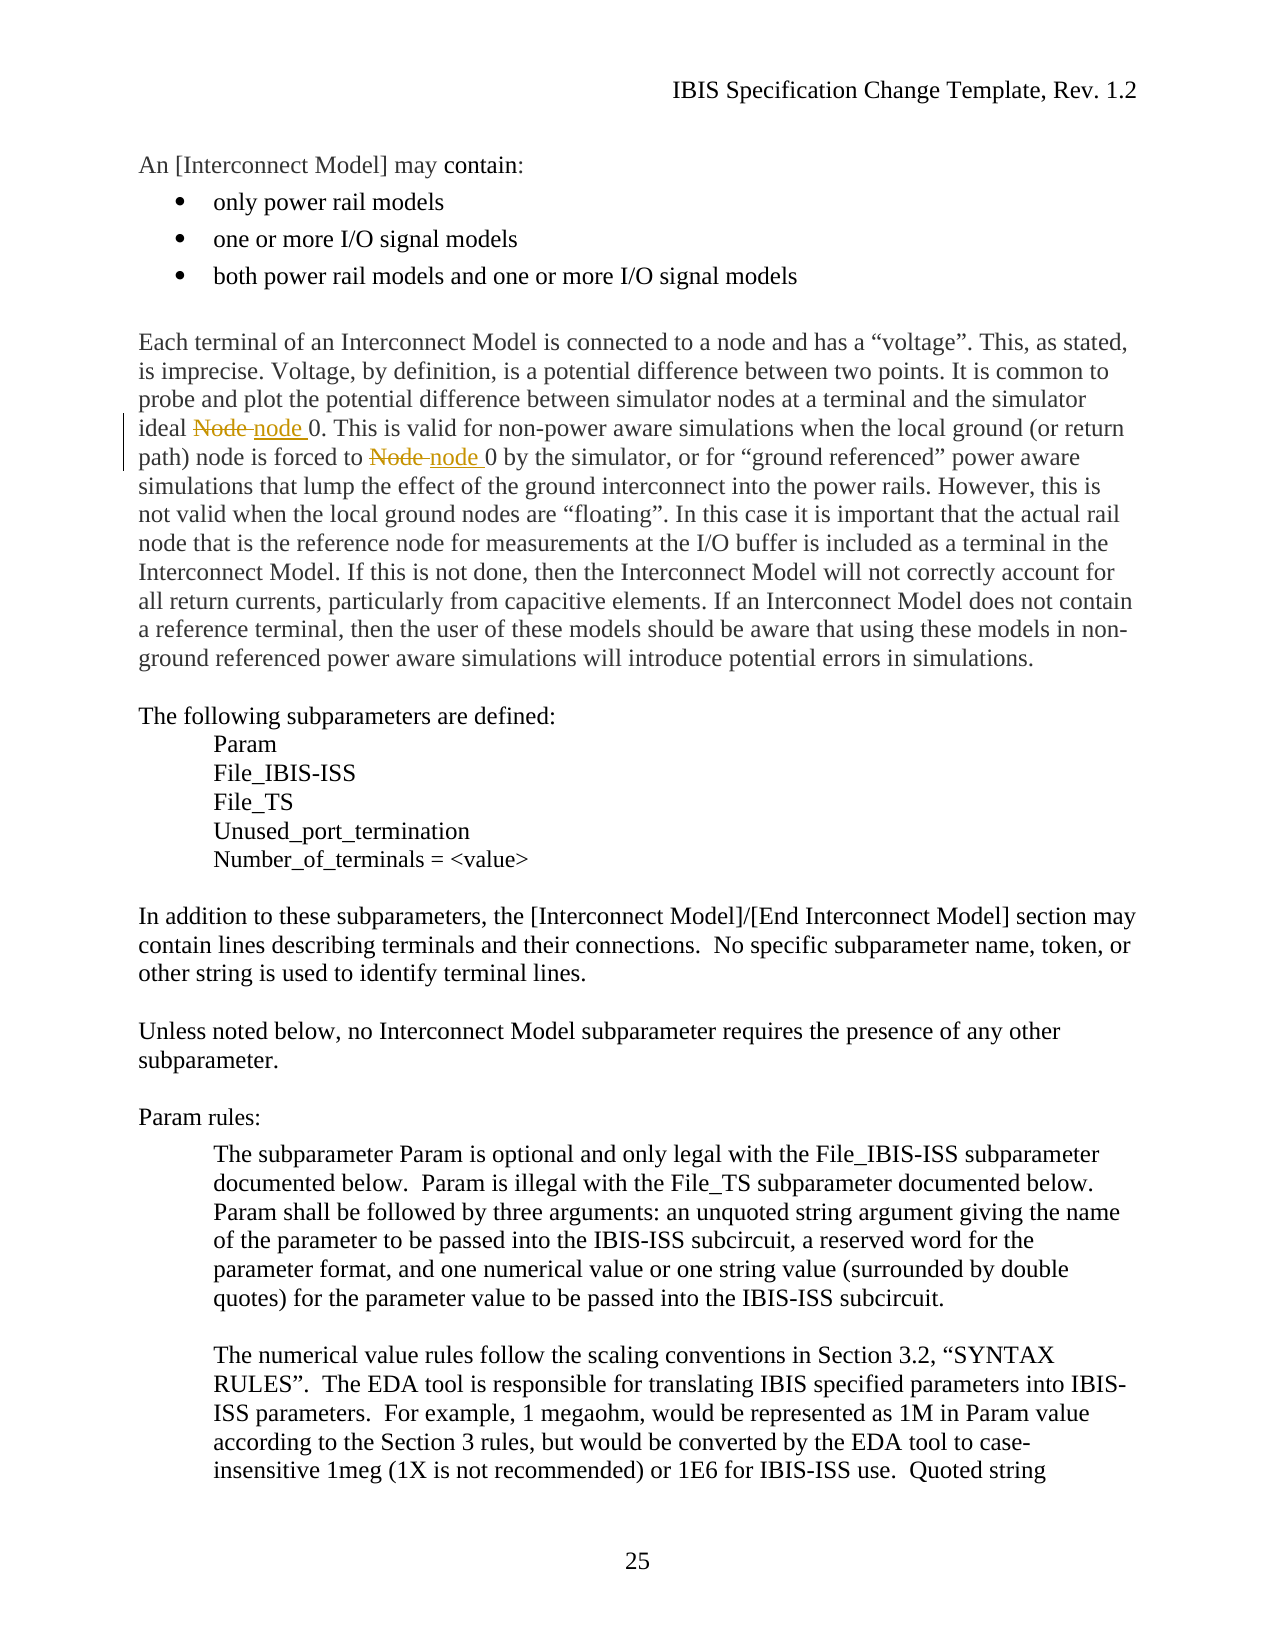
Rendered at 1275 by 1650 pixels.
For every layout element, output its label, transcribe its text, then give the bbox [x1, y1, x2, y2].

text Param rules: [138, 1102, 1137, 1131]
text File_TS [213, 787, 1137, 816]
text Unless noted below, no Interconnect Model subparameter requires the presence of any other subparameter. [138, 1016, 1137, 1073]
text Each terminal of an Interconnect Model is connected to a node and has a “voltage”. This, as stated, is imprecise. Voltage, by definition, is a potential difference between two points. It is common to probe and plot the potential difference between simulator nodes at a terminal and the simulator ideal 0. This is valid for non-power aware simulations when the local ground (or return path) node is forced to 0 by the simulator, or for “ground referenced” power aware simulations that lump the effect of the ground interconnect into the power rails. However, this is not valid when the local ground nodes are “floating”. In this case it is important that the actual rail node that is the reference node for measurements at the I/O buffer is included as a terminal in the Interconnect Model. If this is not done, then the Interconnect Model will not correctly account for all return currents, particularly from capacitive elements. If an Interconnect Model does not contain a reference terminal, then the user of these models should be aware that using these models in non-ground referenced power aware simulations will introduce potential errors in simulations. [138, 327, 1137, 672]
text File_IBIS-ISS [213, 758, 1137, 787]
list one or more I/O signal models [176, 224, 1137, 253]
text The subparameter Param is optional and only legal with the File_IBIS-ISS subparameter documented below. Param is illegal with the File_TS subparameter documented below. Param shall be followed by three arguments: an unquoted string argument giving the name of the parameter to be passed into the IBIS-ISS subcircuit, a reserved word for the parameter format, and one numerical value or one string value (surrounded by double quotes) for the parameter value to be passed into the IBIS-ISS subcircuit. [213, 1139, 1137, 1312]
list only power rail models [176, 187, 1137, 216]
text The following subparameters are defined: [138, 701, 1137, 729]
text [213, 1341, 1137, 1484]
list both power rail models and one or more I/O signal models [176, 261, 1137, 290]
text In addition to these subparameters, the [Interconnect Model]/[End Interconnect Model] section may contain lines describing terminals and their connections. No specific subparameter name, token, or other string is used to identify terminal lines. [138, 901, 1137, 987]
text Unused_port_termination [213, 816, 1137, 844]
text Param [213, 729, 1137, 758]
text An [Interconnect Model] may contain: [138, 150, 1137, 179]
text Number_of_terminals = <value> [213, 844, 1137, 872]
